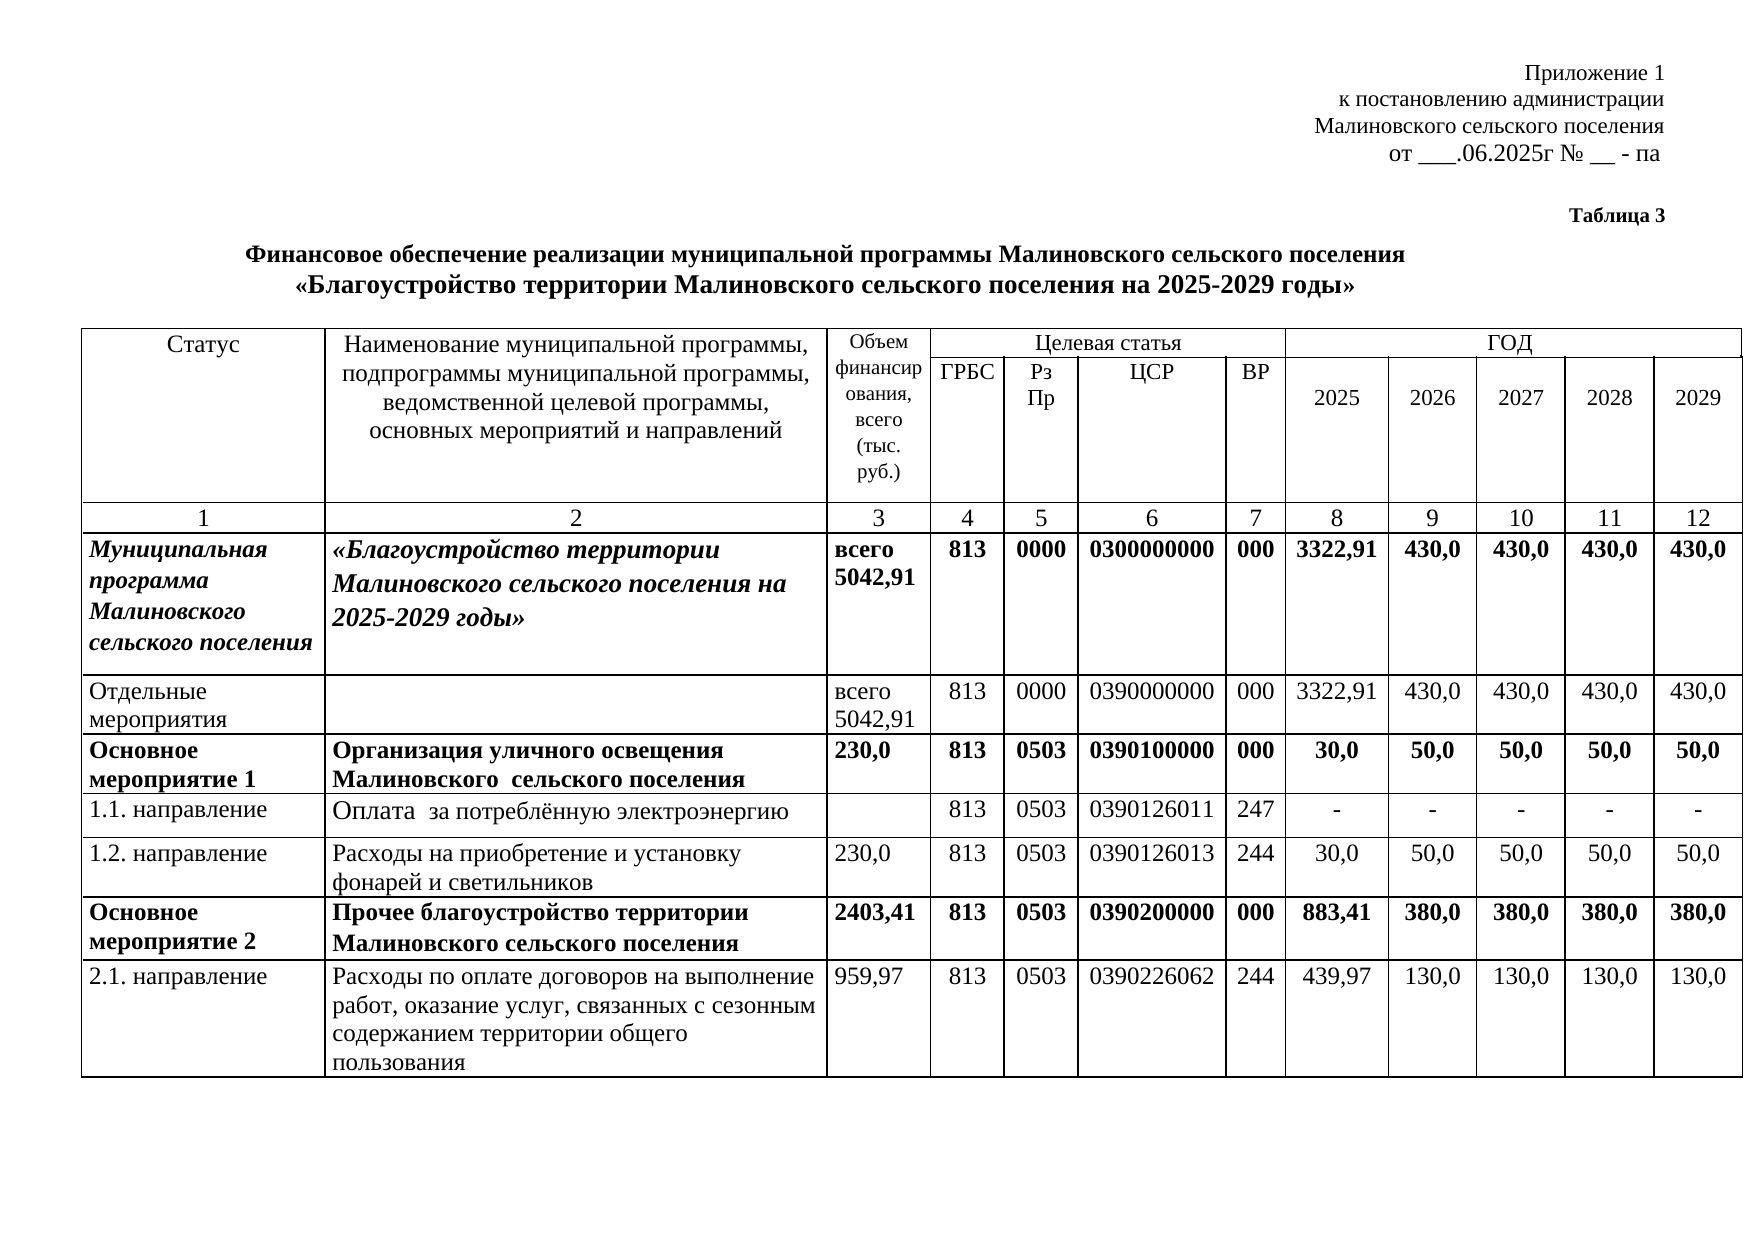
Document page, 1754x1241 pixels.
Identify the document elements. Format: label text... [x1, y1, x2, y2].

table_cell 30,0 [1286, 735, 1388, 792]
table_cell 000 [1227, 898, 1285, 959]
table_cell 813 [931, 735, 1003, 792]
table_cell 430,0 [1566, 676, 1653, 733]
table_header Целевая статья [931, 329, 1285, 356]
table_cell - [1286, 794, 1388, 837]
table_cell 000 [1227, 676, 1285, 733]
table_cell 230,0 [828, 838, 930, 896]
table_cell [326, 676, 826, 733]
table_cell 50,0 [1389, 838, 1476, 896]
table_cell 10 [1477, 503, 1564, 532]
table_cell 813 [931, 838, 1003, 896]
table_cell 3 [828, 503, 930, 532]
table_cell 3322,91 [1286, 534, 1388, 674]
table_cell 430,0 [1477, 534, 1564, 674]
table_cell 430,0 [1477, 676, 1564, 733]
table_cell 6 [1079, 503, 1225, 532]
table_cell 130,0 [1655, 961, 1742, 1076]
table_cell 9 [1389, 503, 1476, 532]
table_cell 439,97 [1286, 961, 1388, 1076]
table_cell 0300000000 [1079, 534, 1225, 674]
table_cell ГРБС [931, 358, 1003, 502]
table_cell ЦСР [1079, 358, 1225, 502]
table_cell 130,0 [1477, 961, 1564, 1076]
table_cell - [1389, 794, 1476, 837]
table_cell 0503 [1005, 961, 1077, 1076]
table_cell 0000 [1005, 676, 1077, 733]
table_cell 1.1. направление [82, 794, 324, 837]
table_cell 0390126013 [1079, 838, 1225, 896]
table_cell 130,0 [1389, 961, 1476, 1076]
table_cell 2028 [1566, 358, 1653, 502]
table_cell 0503 [1005, 794, 1077, 837]
table_cell Организация уличного освещения Малиновского сельского поселения [326, 735, 826, 792]
table_cell 813 [931, 961, 1003, 1076]
table_cell 50,0 [1655, 735, 1742, 792]
table_cell 430,0 [1655, 534, 1742, 674]
table_cell 2027 [1477, 358, 1564, 502]
table_cell Основное мероприятие 1 [82, 734, 324, 792]
table_header ГОД [1286, 329, 1741, 356]
table_header Объем финансирования, всего (тыс. руб.) [828, 329, 930, 502]
text к постановлению администрации [89, 86, 1665, 112]
table_cell 959,97 [828, 961, 930, 1076]
table_cell 2025 [1286, 358, 1388, 502]
table_cell 2029 [1655, 358, 1742, 502]
table_cell 430,0 [1566, 534, 1653, 674]
table_cell Расходы на приобретение и установку фонарей и светильников [326, 838, 826, 896]
table_cell 244 [1227, 838, 1285, 896]
table_cell 2026 [1389, 358, 1476, 502]
table_cell ВР [1227, 358, 1285, 502]
table_cell Прочее благоустройство территории Малиновского сельского поселения [326, 898, 826, 959]
table_cell 2 [326, 503, 826, 532]
table_cell 0390200000 [1079, 898, 1225, 959]
table_cell 1.2. направление [82, 838, 324, 896]
table_cell Муниципальная программа Малиновского сельского поселения [82, 533, 324, 674]
table_cell 8 [1286, 503, 1388, 532]
text Финансовое обеспечение реализации муниципальной программы Малиновского сельского поселения [89, 239, 1665, 268]
table_cell 3322,91 [1286, 676, 1388, 733]
table_cell 380,0 [1655, 898, 1742, 959]
table_cell 50,0 [1477, 735, 1564, 792]
table_cell 380,0 [1477, 898, 1564, 959]
text «Благоустройство территории Малиновского сельского поселения на 2025-2029 годы» [89, 268, 1665, 299]
table_cell 50,0 [1477, 838, 1564, 896]
table_header Наименование муниципальной программы, подпрограммы муниципальной программы, ведомственной целевой программы, основных мероприятий и направлений [326, 329, 826, 502]
table_cell 7 [1227, 503, 1285, 532]
table_cell 0503 [1005, 898, 1077, 959]
table_cell 50,0 [1566, 838, 1653, 896]
table_cell всего 5042,91 [828, 676, 930, 733]
table_cell 430,0 [1655, 676, 1742, 733]
table_cell 0390226062 [1079, 961, 1225, 1076]
table_cell 813 [931, 676, 1003, 733]
table_cell 0503 [1005, 735, 1077, 792]
table_cell 0390126011 [1079, 794, 1225, 837]
table_cell 30,0 [1286, 838, 1388, 896]
table_cell 380,0 [1566, 898, 1653, 959]
table_cell 0390000000 [1079, 676, 1225, 733]
table_cell Расходы по оплате договоров на выполнение работ, оказание услуг, связанных с сезонным содержанием территории общего пользования [326, 961, 826, 1076]
subtitle Таблица 3 [89, 203, 1665, 227]
table_cell 11 [1566, 503, 1653, 532]
table_cell - [1655, 794, 1742, 837]
text Приложение 1 [89, 59, 1665, 86]
table_cell 813 [931, 898, 1003, 959]
table_cell 50,0 [1655, 838, 1742, 896]
table_cell 50,0 [1389, 735, 1476, 792]
table_cell 130,0 [1566, 961, 1653, 1076]
table_cell 0503 [1005, 838, 1077, 896]
table_cell 813 [931, 534, 1003, 674]
table_cell 12 [1655, 503, 1742, 532]
text Малиновского сельского поселения [89, 112, 1665, 138]
table_cell 380,0 [1389, 898, 1476, 959]
table_cell 000 [1227, 534, 1285, 674]
table_cell 000 [1227, 735, 1285, 792]
table_cell 4 [931, 503, 1003, 532]
table_cell Отдельные мероприятия [82, 675, 324, 733]
table_cell 430,0 [1389, 676, 1476, 733]
table_cell 244 [1227, 961, 1285, 1076]
table_cell «Благоустройство территории Малиновского сельского поселения на 2025-2029 годы» [326, 534, 826, 674]
table_cell Основное мероприятие 2 [82, 897, 324, 959]
table_header Статус [82, 329, 324, 502]
table_cell 0390100000 [1079, 735, 1225, 792]
table_cell 813 [931, 794, 1003, 837]
table_cell 430,0 [1389, 534, 1476, 674]
table_cell Рз Пр [1005, 358, 1077, 502]
table_cell всего 5042,91 [828, 534, 930, 674]
table_cell 2.1. направление [82, 960, 324, 1076]
table_cell 2403,41 [828, 898, 930, 959]
table_cell 1 [82, 503, 324, 532]
table_cell [828, 794, 930, 837]
table_cell 5 [1005, 503, 1077, 532]
table_cell - [1566, 794, 1653, 837]
table_cell 0000 [1005, 534, 1077, 674]
table_cell 247 [1227, 794, 1285, 837]
table_cell 883,41 [1286, 898, 1388, 959]
table_cell Оплата за потреблённую электроэнергию [326, 794, 826, 837]
table_cell 50,0 [1566, 735, 1653, 792]
table_cell - [1477, 794, 1564, 837]
text от ___.06.2025г № __ - па [89, 138, 1665, 167]
table_cell 230,0 [828, 735, 930, 792]
